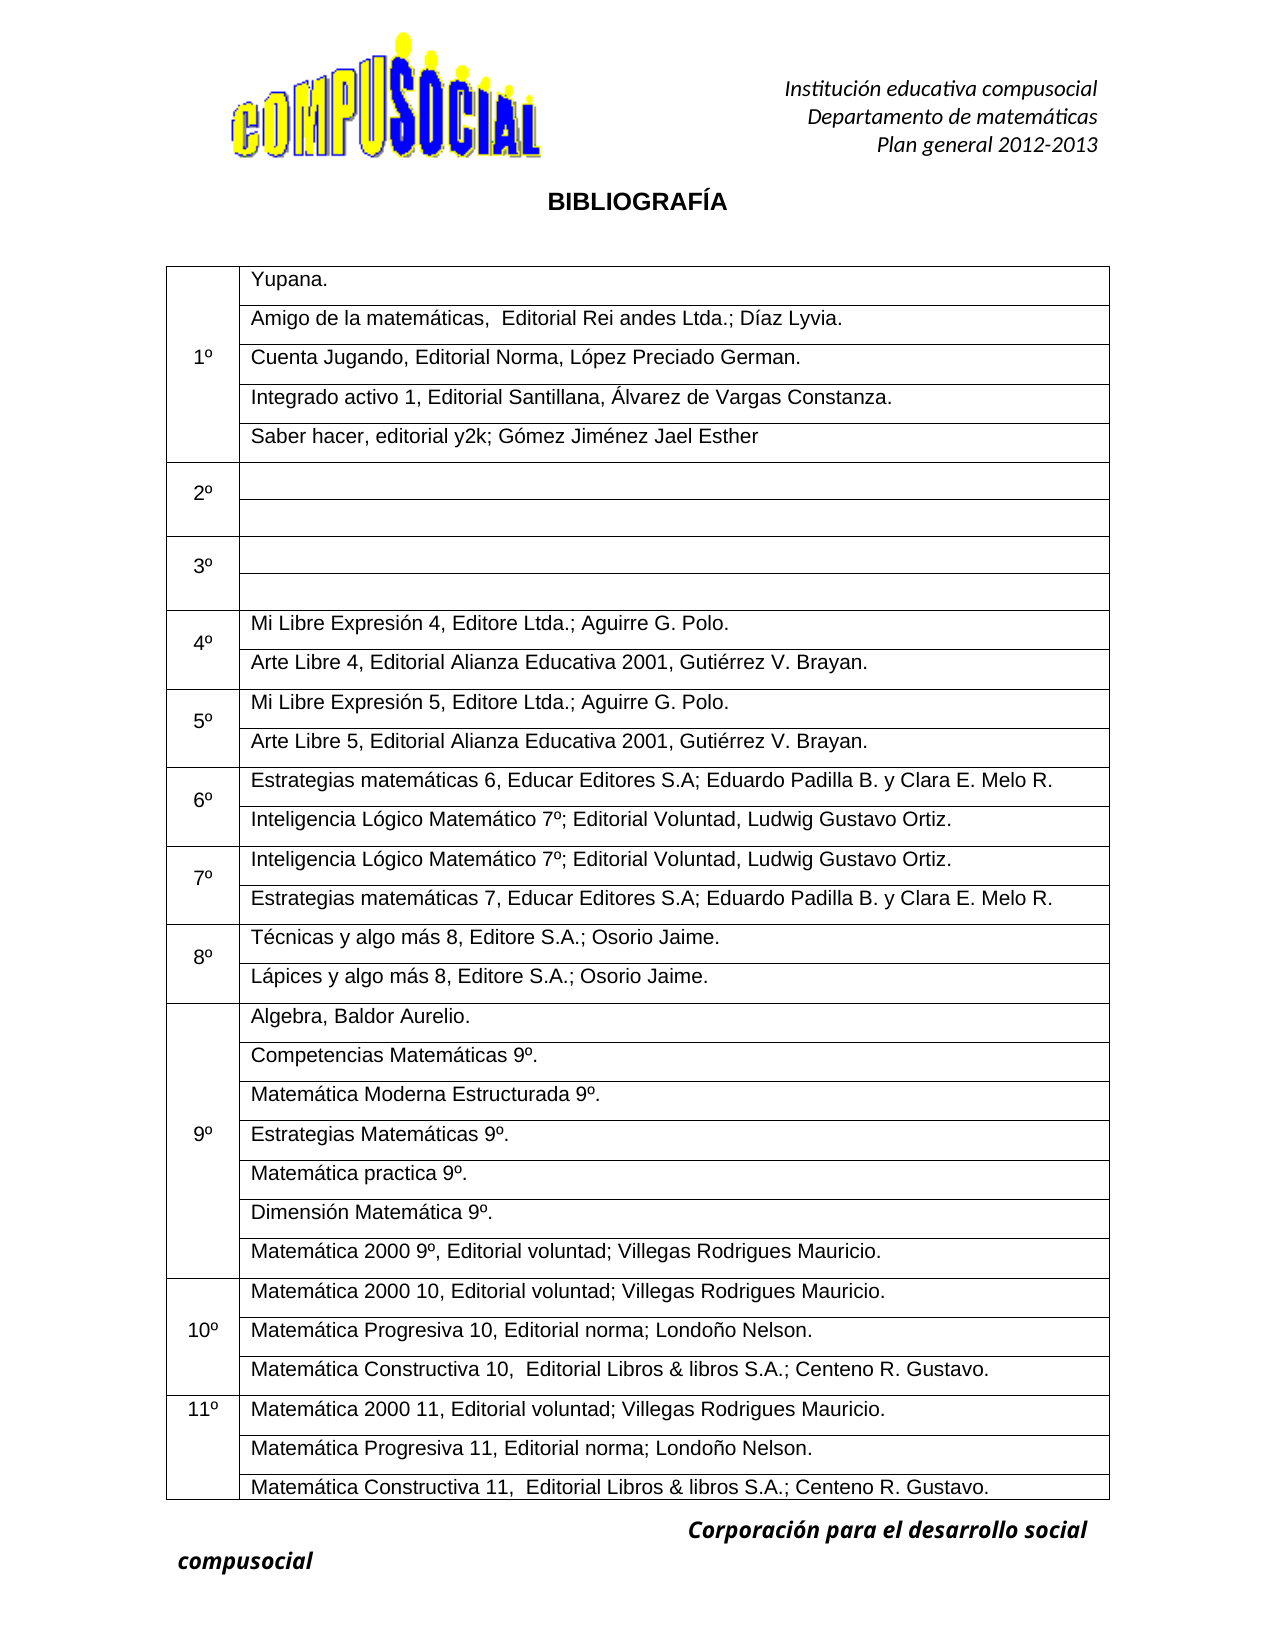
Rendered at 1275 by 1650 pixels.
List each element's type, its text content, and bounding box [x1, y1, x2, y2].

table_cell Inteligencia Lógico Matemático 7º; Editorial Voluntad, Ludwig Gustavo Ortiz. [240, 807, 1109, 846]
table_cell Matemática practica 9º. [240, 1161, 1109, 1199]
table_cell Matemática Moderna Estructurada 9º. [240, 1082, 1109, 1120]
table_cell Inteligencia Lógico Matemático 7º; Editorial Voluntad, Ludwig Gustavo Ortiz. [240, 847, 1109, 885]
table_cell Matemática Constructiva 10, Editorial Libros & libros S.A.; Centeno R. Gustavo. [240, 1357, 1109, 1395]
table_header Yupana. [240, 267, 1109, 305]
table_cell Amigo de la matemáticas, Editorial Rei andes Ltda.; Díaz Lyvia. [240, 306, 1109, 344]
table_cell 10º [167, 1279, 239, 1395]
table_cell Mi Libre Expresión 5, Editore Ltda.; Aguirre G. Polo. [240, 690, 1109, 728]
table_cell Técnicas y algo más 8, Editore S.A.; Osorio Jaime. [240, 925, 1109, 963]
table_cell Matemática 2000 11, Editorial voluntad; Villegas Rodrigues Mauricio. [240, 1396, 1109, 1434]
table_cell [240, 463, 1109, 499]
table_cell Arte Libre 4, Editorial Alianza Educativa 2001, Gutiérrez V. Brayan. [240, 650, 1109, 688]
table_cell Estrategias matemáticas 6, Educar Editores S.A; Eduardo Padilla B. y Clara E. Melo R. [240, 768, 1109, 806]
table_cell Mi Libre Expresión 4, Editore Ltda.; Aguirre G. Polo. [240, 611, 1109, 649]
table_cell Matemática Constructiva 11, Editorial Libros & libros S.A.; Centeno R. Gustavo. [240, 1475, 1109, 1499]
table_cell 6º [167, 768, 239, 846]
table_cell Lápices y algo más 8, Editore S.A.; Osorio Jaime. [240, 964, 1109, 1003]
table_cell Estrategias Matemáticas 9º. [240, 1121, 1109, 1160]
table_cell 7º [167, 847, 239, 924]
table_cell Cuenta Jugando, Editorial Norma, López Preciado German. [240, 345, 1109, 383]
text BIBLIOGRAFÍA [177, 187, 1098, 215]
table_cell Algebra, Baldor Aurelio. [240, 1004, 1109, 1042]
table_cell Competencias Matemáticas 9º. [240, 1043, 1109, 1081]
table_cell Matemática Progresiva 10, Editorial norma; Londoño Nelson. [240, 1318, 1109, 1356]
table_cell [240, 537, 1109, 573]
table_cell Estrategias matemáticas 7, Educar Editores S.A; Eduardo Padilla B. y Clara E. Melo R. [240, 886, 1109, 924]
table_cell 3º [167, 537, 239, 610]
table_cell 2º [167, 463, 239, 536]
table_cell [240, 500, 1109, 536]
picture [227, 31, 551, 171]
table_cell 4º [167, 611, 239, 688]
table_cell 11º [167, 1396, 239, 1499]
table_cell Matemática 2000 10, Editorial voluntad; Villegas Rodrigues Mauricio. [240, 1279, 1109, 1317]
table_cell Matemática 2000 9º, Editorial voluntad; Villegas Rodrigues Mauricio. [240, 1239, 1109, 1277]
table_cell 9º [167, 1004, 239, 1277]
table_cell Dimensión Matemática 9º. [240, 1200, 1109, 1238]
table_cell Arte Libre 5, Editorial Alianza Educativa 2001, Gutiérrez V. Brayan. [240, 729, 1109, 767]
table_cell Saber hacer, editorial y2k; Gómez Jiménez Jael Esther [240, 424, 1109, 462]
table_cell [240, 574, 1109, 610]
table_header 1º [167, 267, 239, 462]
table_cell Integrado activo 1, Editorial Santillana, Álvarez de Vargas Constanza. [240, 385, 1109, 423]
table_cell Matemática Progresiva 11, Editorial norma; Londoño Nelson. [240, 1436, 1109, 1474]
table_cell 8º [167, 925, 239, 1003]
table_cell 5º [167, 690, 239, 767]
